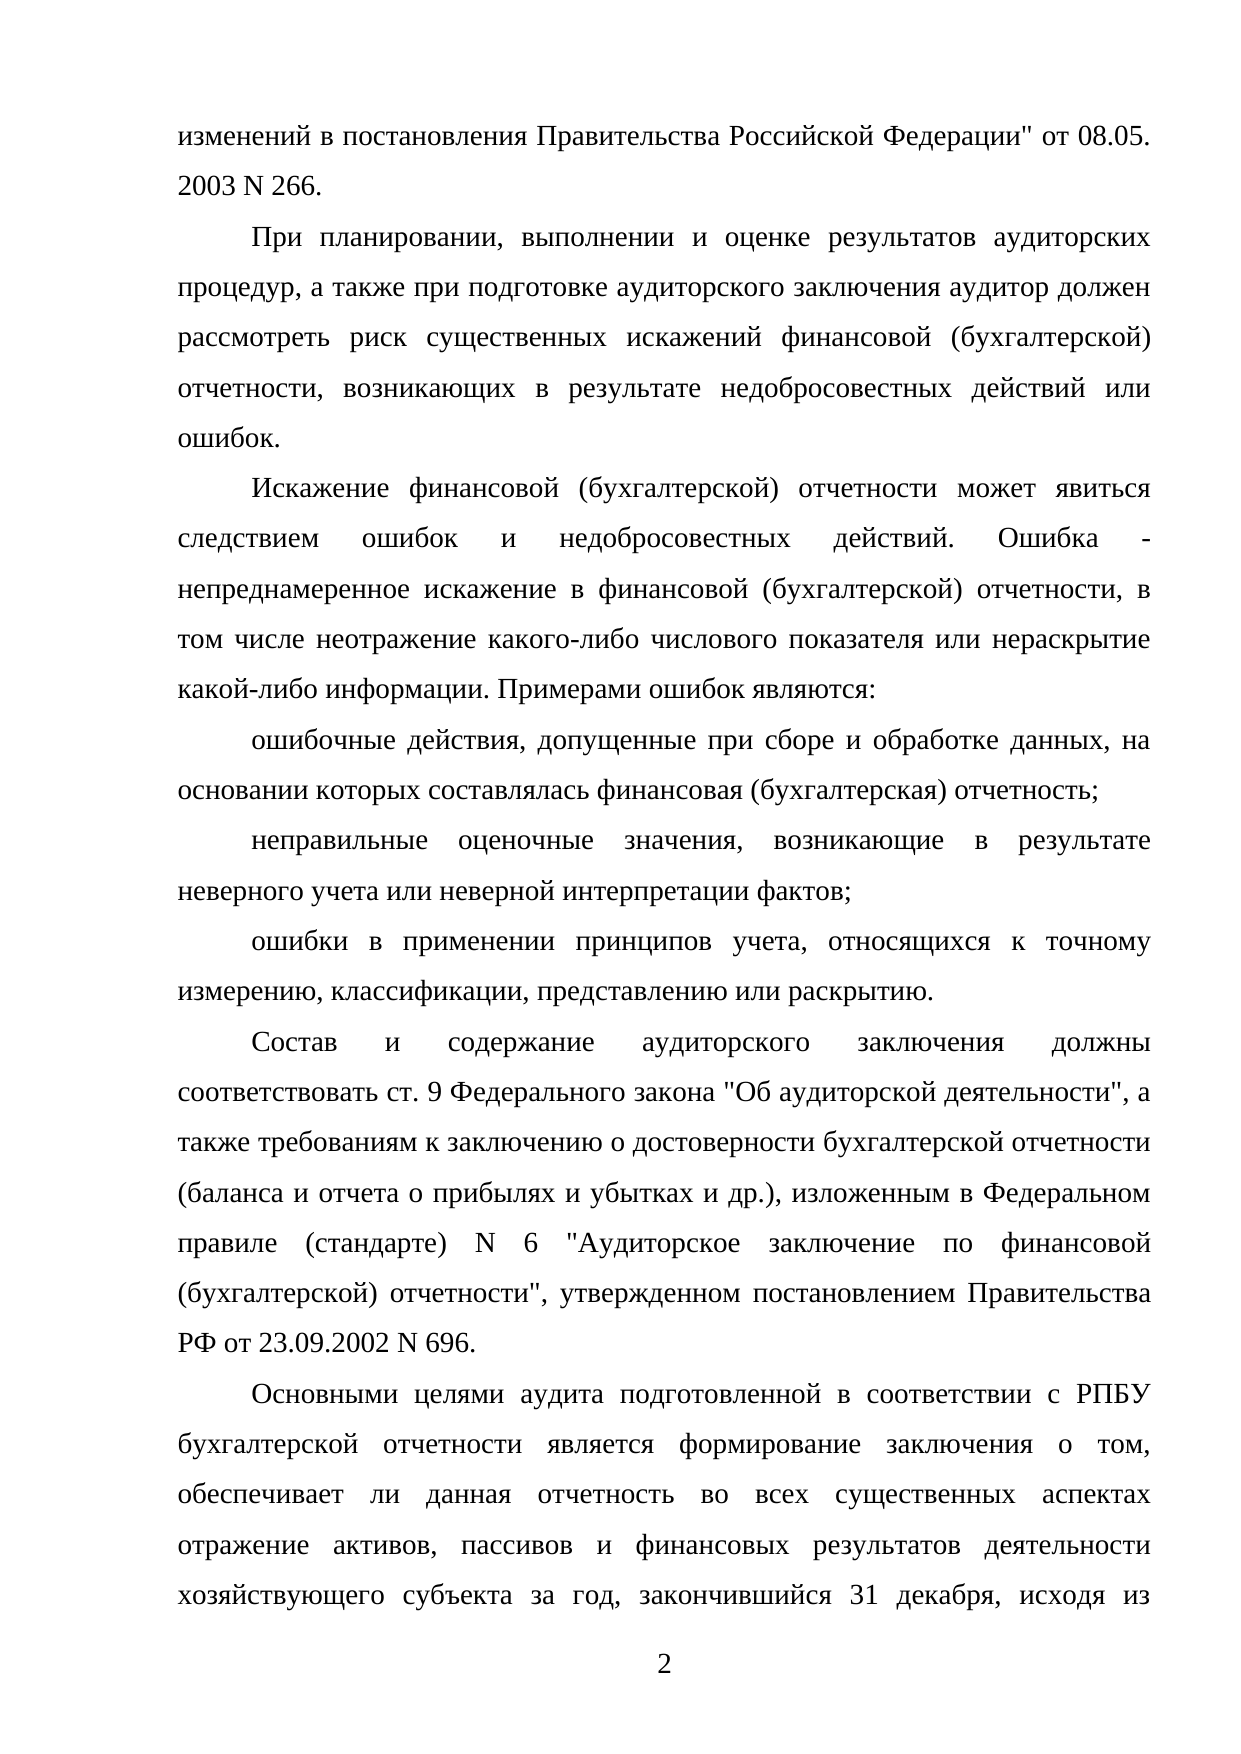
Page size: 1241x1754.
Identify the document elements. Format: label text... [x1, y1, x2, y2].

text Состав и содержание аудиторского заключения должны соответствовать ст. 9 Федерального закона "Об аудиторской деятельности", а также требованиям к заключению о достоверности бухгалтерской отчетности (баланса и отчета о прибылях и убытках и др.), изложенным в Федеральном правиле (стандарте) N 6 "Аудиторское заключение по финансовой (бухгалтерской) отчетности", утвержденном постановлением Правительства РФ от N 696. [177, 1024, 1152, 1359]
text Искажение финансовой (бухгалтерской) отчетности может явиться следствием ошибок и недобросовестных действий. Ошибка - непреднамеренное искажение в финансовой (бухгалтерской) отчетности, в том числе неотражение какого-либо числового показателя или нераскрытие какой-либо информации. Примерами ошибок являются: [177, 470, 1152, 705]
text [177, 118, 1152, 202]
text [177, 1376, 1152, 1611]
text ошибки в применении принципов учета, относящихся к точному измерению, классификации, представлению или раскрытию. [177, 923, 1152, 1007]
text ошибочные действия, допущенные при сборе и обработке данных, на основании которых составлялась финансовая (бухгалтерская) отчетность; [177, 722, 1152, 806]
text При планировании, выполнении и оценке результатов аудиторских процедур, а также при подготовке аудиторского заключения аудитор должен рассмотреть риск существенных искажений финансовой (бухгалтерской) отчетности, возникающих в результате недобросовестных действий или ошибок. [177, 219, 1152, 453]
text неправильные оценочные значения, возникающие в результате неверного учета или неверной интерпретации фактов; [177, 822, 1152, 906]
